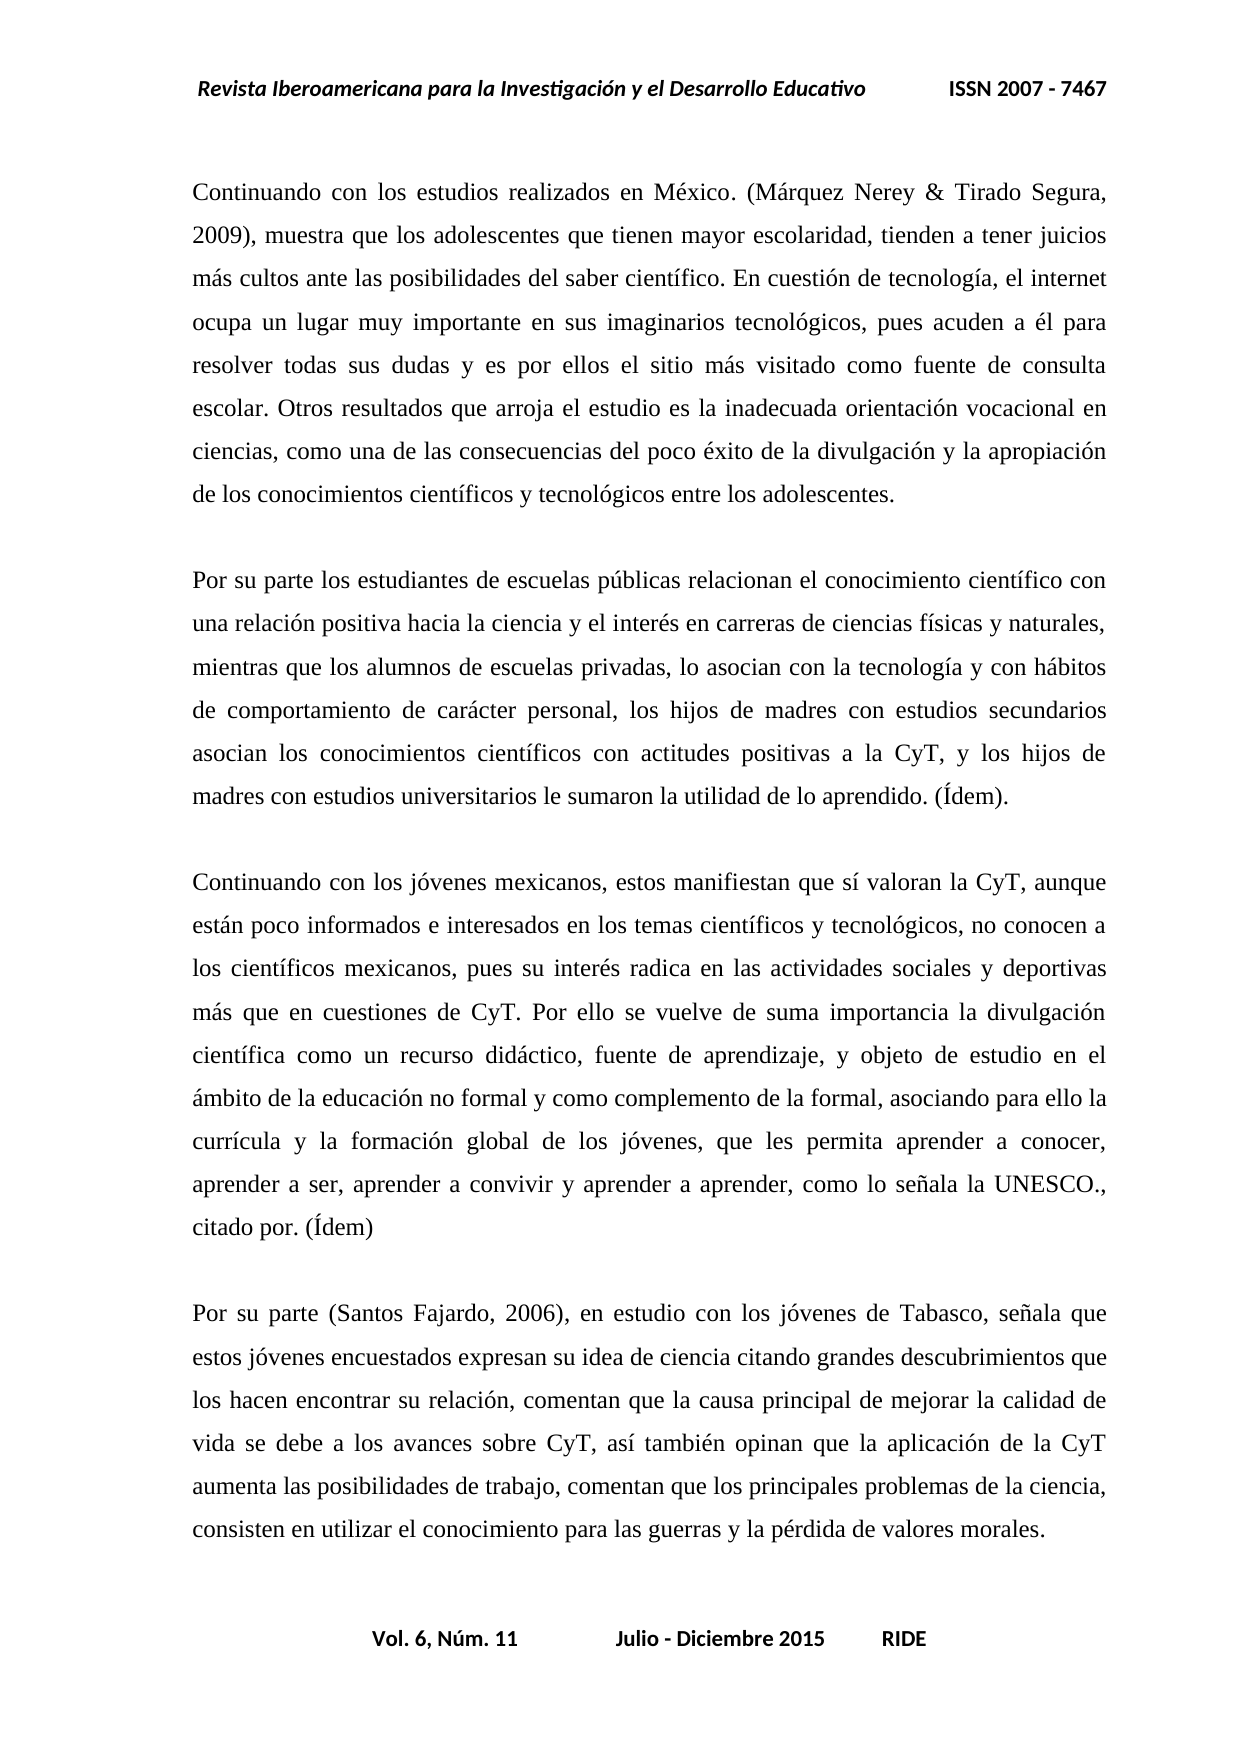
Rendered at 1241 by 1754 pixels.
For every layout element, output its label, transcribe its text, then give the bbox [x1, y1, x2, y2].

text Por su parte los estudiantes de escuelas públicas relacionan el conocimiento científico con una relación positiva hacia la ciencia y el interés en carreras de ciencias físicas y naturales, mientras que los alumnos de escuelas privadas, lo asocian con la tecnología y con hábitos de comportamiento de carácter personal, los hijos de madres con estudios secundarios asocian los conocimientos científicos con actitudes positivas a la CyT, y los hijos de madres con estudios universitarios le sumaron la utilidad de lo aprendido. (Ídem). [192, 565, 1107, 810]
text Continuando con los jóvenes mexicanos, estos manifiestan que sí valoran la CyT, aunque están poco informados e interesados en los temas científicos y tecnológicos, no conocen a los científicos mexicanos, pues su interés radica en las actividades sociales y deportivas más que en cuestiones de CyT. Por ello se vuelve de suma importancia la divulgación científica como un recurso didáctico, fuente de aprendizaje, y objeto de estudio en el ámbito de la educación no formal y como complemento de la formal, asociando para ello la currícula y la formación global de los jóvenes, que les permita aprender a conocer, aprender a ser, aprender a convivir y aprender a aprender, como lo señala la UNESCO., citado por. (Ídem) [192, 867, 1107, 1241]
text Continuando con los estudios realizados en México. (Márquez Nerey & Tirado Segura, 2009), muestra que los adolescentes que tienen mayor escolaridad, tienden a tener juicios más cultos ante las posibilidades del saber científico. En cuestión de tecnología, el internet ocupa un lugar muy importante en sus imaginarios tecnológicos, pues acuden a él para resolver todas sus dudas y es por ellos el sitio más visitado como fuente de consulta escolar. Otros resultados que arroja el estudio es la inadecuada orientación vocacional en ciencias, como una de las consecuencias del poco éxito de la divulgación y la apropiación de los conocimientos científicos y tecnológicos entre los adolescentes. [192, 177, 1107, 508]
text Por su parte (Santos Fajardo, 2006), en estudio con los jóvenes de Tabasco, señala que estos jóvenes encuestados expresan su idea de ciencia citando grandes descubrimientos que los hacen encontrar su relación, comentan que la causa principal de mejorar la calidad de vida se debe a los avances sobre CyT, así también opinan que la aplicación de la CyT aumenta las posibilidades de trabajo, comentan que los principales problemas de la ciencia, consisten en utilizar el conocimiento para las guerras y la pérdida de valores morales. [192, 1298, 1107, 1543]
